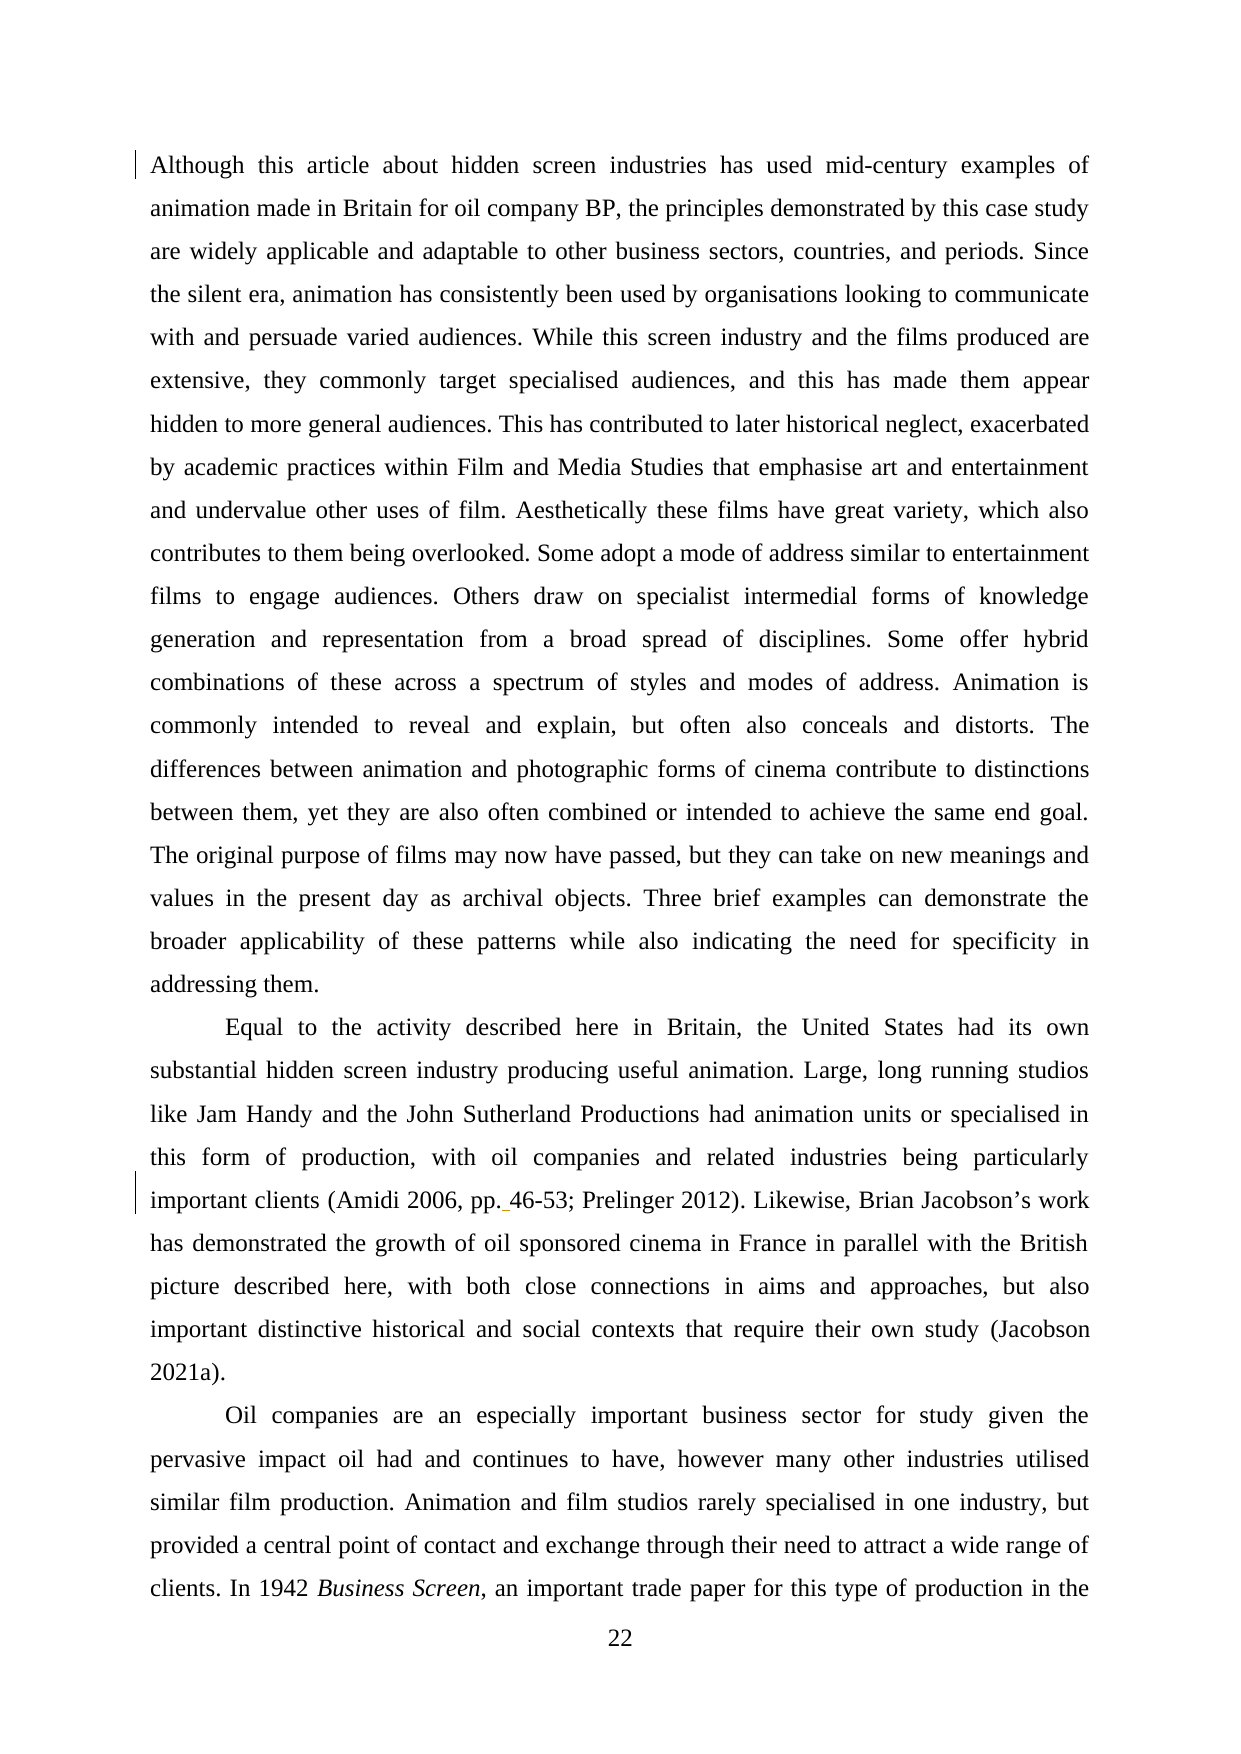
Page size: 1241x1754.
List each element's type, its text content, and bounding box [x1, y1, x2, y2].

text Equal to the activity described here in Britain, the United States had its own substantial hidden screen industry producing useful animation. Large, long running studios like Jam Handy and the John Sutherland Productions had animation units or specialised in this form of production, with oil companies and related industries being particularly important clients (Amidi 2006, pp.46-53; Prelinger 2012). Likewise, Brian Jacobson’s work has demonstrated the growth of oil sponsored cinema in France in parallel with the British picture described here, with both close connections in aims and approaches, but also important distinctive historical and social contexts that require their own study (Jacobson 2021a). [150, 1012, 1090, 1386]
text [150, 1401, 1090, 1602]
text Although this article about hidden screen industries has used mid-century examples of animation made in Britain for oil company BP, the principles demonstrated by this case study are widely applicable and adaptable to other business sectors, countries, and periods. Since the silent era, animation has consistently been used by organisations looking to communicate with and persuade varied audiences. While this screen industry and the films produced are extensive, they commonly target specialised audiences, and this has made them appear hidden to more general audiences. This has contributed to later historical neglect, exacerbated by academic practices within Film and Media Studies that emphasise art and entertainment and undervalue other uses of film. Aesthetically these films have great variety, which also contributes to them being overlooked. Some adopt a mode of address similar to entertainment films to engage audiences. Others draw on specialist intermedial forms of knowledge generation and representation from a broad spread of disciplines. Some offer hybrid combinations of these across a spectrum of styles and modes of address. Animation is commonly intended to reveal and explain, but often also conceals and distorts. The differences between animation and photographic forms of cinema contribute to distinctions between them, yet they are also often combined or intended to achieve the same end goal. The original purpose of films may now have passed, but they can take on new meanings and values in the present day as archival objects. Three brief examples can demonstrate the broader applicability of these patterns while also indicating the need for specificity in addressing them. [150, 150, 1090, 998]
